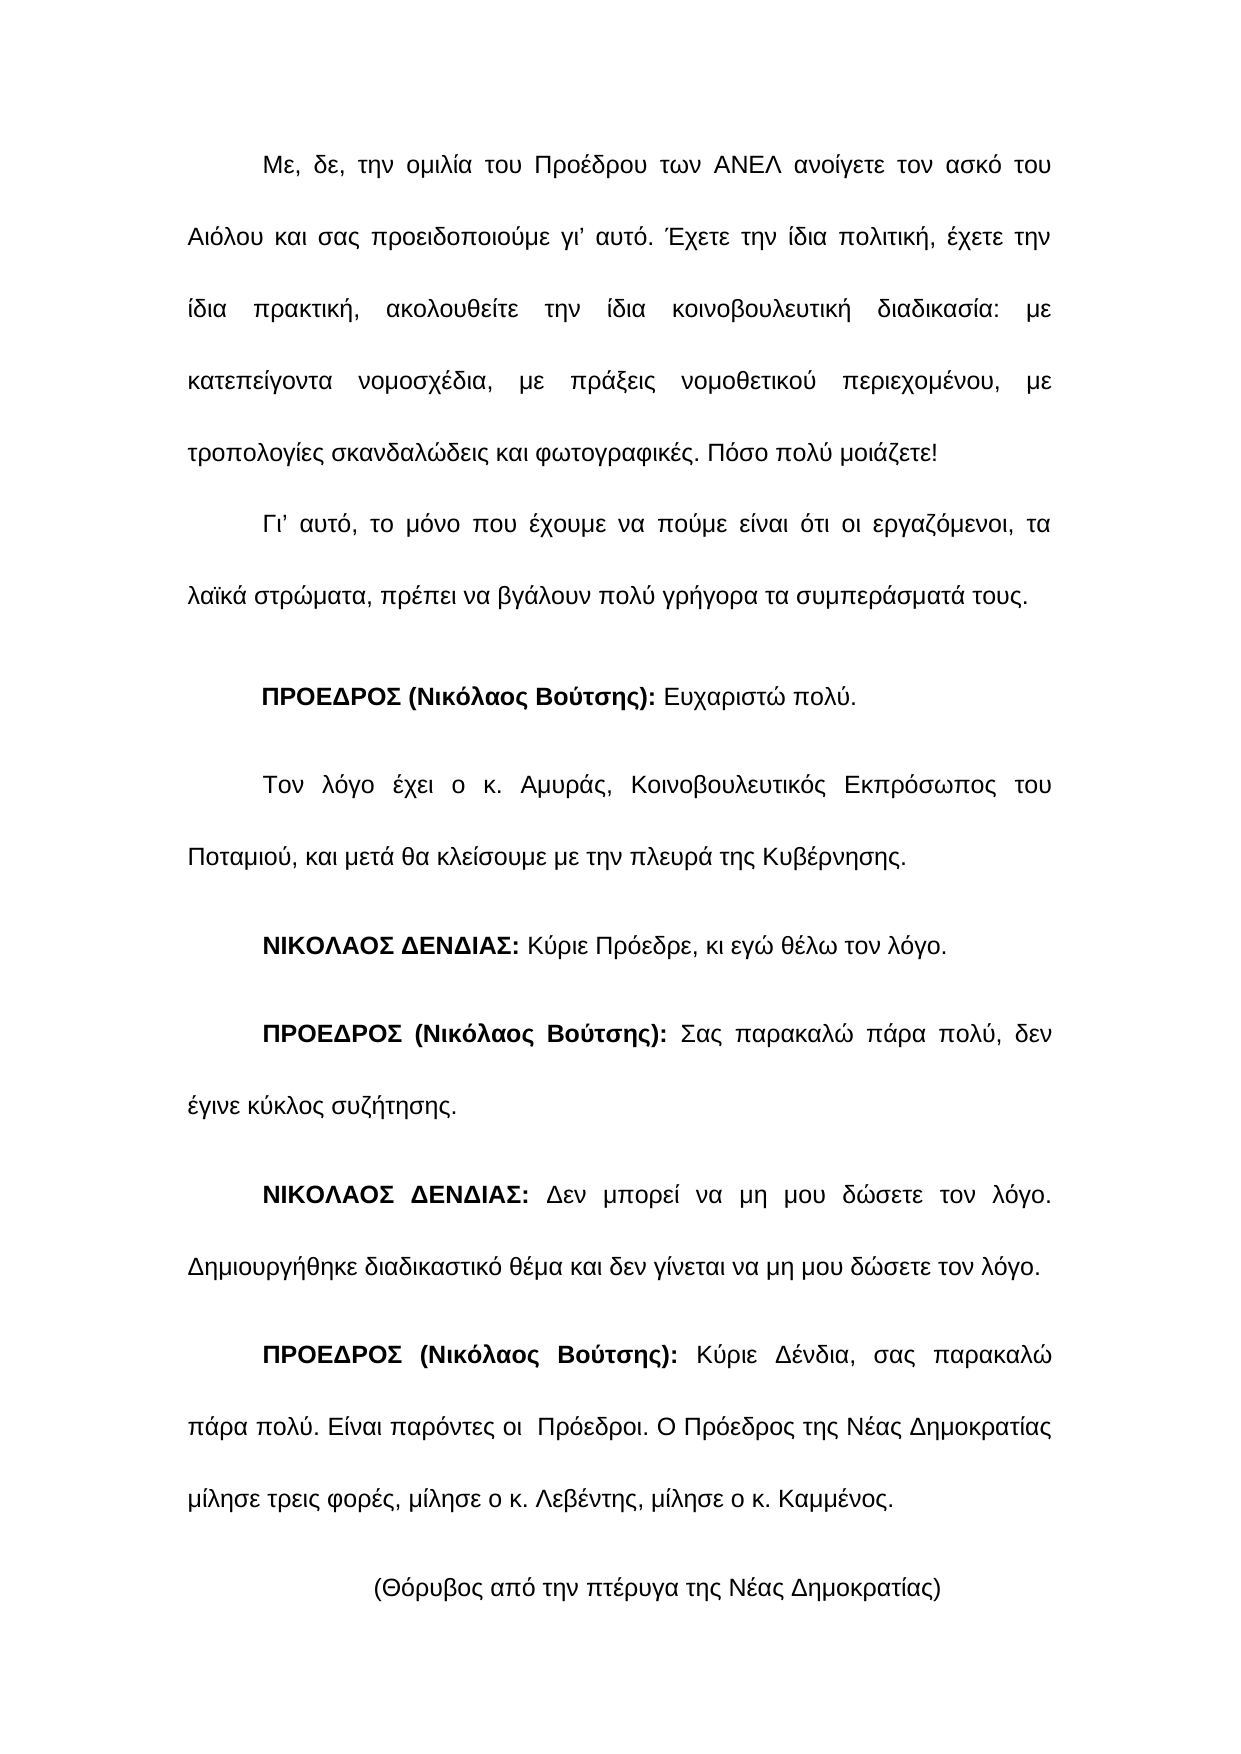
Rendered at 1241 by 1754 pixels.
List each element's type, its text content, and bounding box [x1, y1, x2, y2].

text ΠΡΟΕΔΡΟΣ (Νικόλαος Βούτσης): Ευχαριστώ πολύ. [187, 682, 1053, 711]
text Τον λόγο έχει ο κ. Αμυράς, Κοινοβουλευτικός Εκπρόσωπος του Ποταμιού, και μετά θα κλείσουμε με την πλευρά της Κυβέρνησης. [187, 770, 1053, 871]
text ΝΙΚΟΛΑΟΣ ΔΕΝΔΙΑΣ: Κύριε Πρόεδρε, κι εγώ θέλω τον λόγο. [187, 931, 1053, 959]
text ΠΡΟΕΔΡΟΣ (Νικόλαος Βούτσης): Σας παρακαλώ πάρα πολύ, δεν έγινε κύκλος συζήτησης. [187, 1019, 1053, 1120]
text (Θόρυβος από την πτέρυγα της Νέας Δημοκρατίας) [187, 1572, 1053, 1601]
text ΠΡΟΕΔΡΟΣ (Νικόλαος Βούτσης): Κύριε Δένδια, σας παρακαλώ πάρα πολύ. Είναι παρόντες οι Πρόεδροι. Ο Πρόεδρος της Νέας Δημοκρατίας μίλησε τρεις φορές, μίλησε ο κ. Λεβέντης, μίλησε ο κ. Καμμένος. [187, 1340, 1053, 1513]
text Με, δε, την ομιλία του Προέδρου των ΑΝΕΛ ανοίγετε τον ασκό του Αιόλου και σας προειδοποιούμε γι’ αυτό. Έχετε την ίδια πολιτική, έχετε την ίδια πρακτική, ακολουθείτε την ίδια κοινοβουλευτική διαδικασία: με κατεπείγοντα νομοσχέδια, με πράξεις νομοθετικού περιεχομένου, με τροπολογίες σκανδαλώδεις και φωτογραφικές. Πόσο πολύ μοιάζετε! [187, 150, 1053, 466]
text Γι’ αυτό, το μόνο που έχουμε να πούμε είναι ότι οι εργαζόμενοι, τα λαϊκά στρώματα, πρέπει να βγάλουν πολύ γρήγορα τα συμπεράσματά τους. [187, 509, 1053, 610]
text ΝΙΚΟΛΑΟΣ ΔΕΝΔΙΑΣ: Δεν μπορεί να μη μου δώσετε τον λόγο. Δημιουργήθηκε διαδικαστικό θέμα και δεν γίνεται να μη μου δώσετε τον λόγο. [187, 1180, 1053, 1280]
